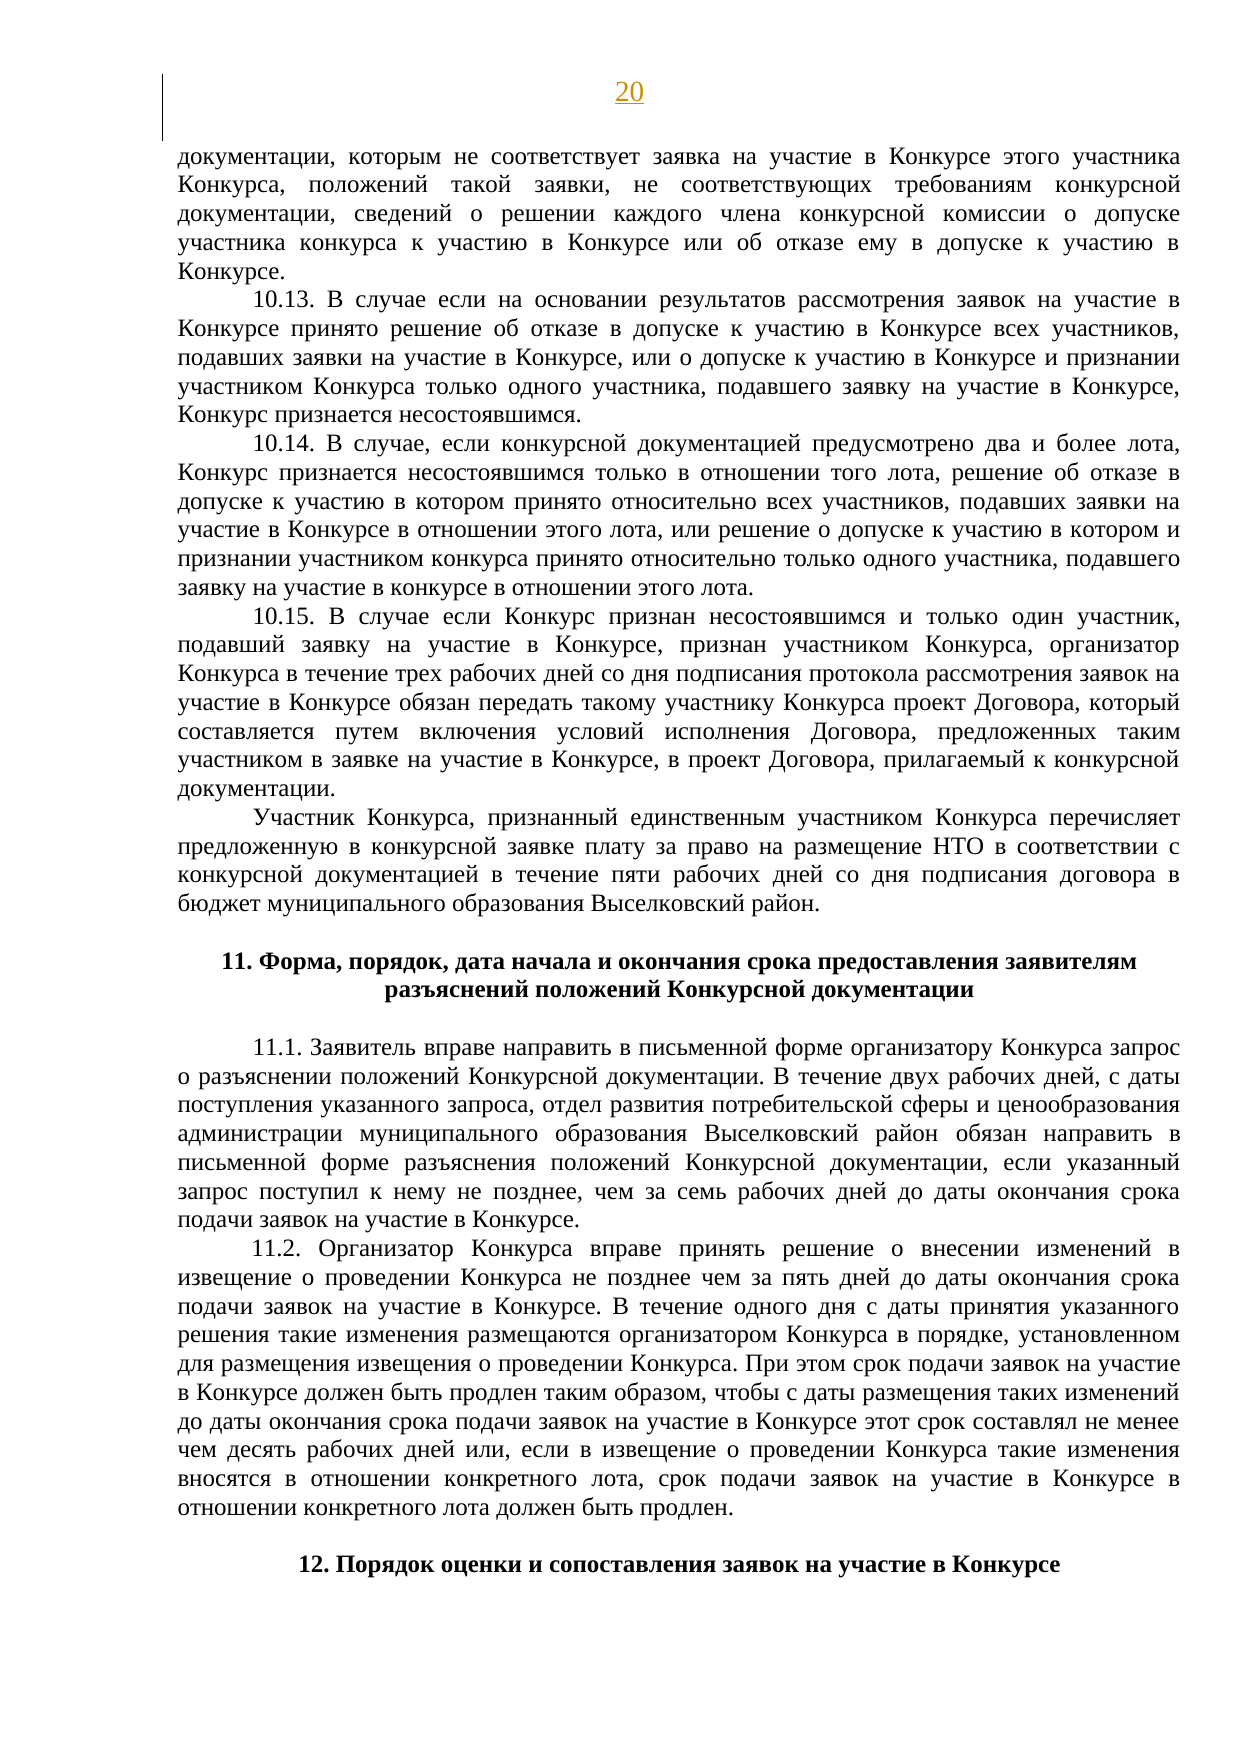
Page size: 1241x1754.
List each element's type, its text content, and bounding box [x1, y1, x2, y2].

text 11.2. Организатор Конкурса вправе принять решение о внесении изменений в извещение о проведении Конкурса не позднее чем за пять дней до даты окончания срока подачи заявок на участие в Конкурсе. В течение одного дня с даты принятия указанного решения такие изменения размещаются организатором Конкурса в порядке, установленном для размещения извещения о проведении Конкурса. При этом срок подачи заявок на участие в Конкурсе должен быть продлен таким образом, чтобы с даты размещения таких изменений до даты окончания срока подачи заявок на участие в Конкурсе этот срок составлял не менее чем десять рабочих дней или, если в извещение о проведении Конкурса такие изменения вносятся в отношении конкретного лота, срок подачи заявок на участие в Конкурсе в отношении конкретного лота должен быть продлен. [177, 1233, 1181, 1521]
text Участник Конкурса, признанный единственным участником Конкурса перечисляет предложенную в конкурсной заявке плату за право на размещение НТО в соответствии с конкурсной документацией в течение пяти рабочих дней со дня подписания договора в бюджет муниципального образования Выселковский район. [177, 802, 1181, 917]
text 12. Порядок оценки и сопоставления заявок на участие в Конкурсе [177, 1549, 1181, 1578]
text 10.14. В случае, если конкурсной документацией предусмотрено два и более лота, Конкурс признается несостоявшимся только в отношении того лота, решение об отказе в допуске к участию в котором принято относительно всех участников, подавших заявки на участие в Конкурсе в отношении этого лота, или решение о допуске к участию в котором и признании участником конкурса принято относительно только одного участника, подавшего заявку на участие в конкурсе в отношении этого лота. [177, 428, 1181, 601]
text 10.13. В случае если на основании результатов рассмотрения заявок на участие в Конкурсе принято решение об отказе в допуске к участию в Конкурсе всех участников, подавших заявки на участие в Конкурсе, или о допуске к участию в Конкурсе и признании участником Конкурса только одного участника, подавшего заявку на участие в Конкурсе, Конкурс признается несостоявшимся. [177, 284, 1181, 428]
text 11.1. Заявитель вправе направить в письменной форме организатору Конкурса запрос о разъяснении положений Конкурсной документации. В течение двух рабочих дней, с даты поступления указанного запроса, отдел развития потребительской сферы и ценообразования администрации муниципального образования Выселковский район обязан направить в письменной форме разъяснения положений Конкурсной документации, если указанный запрос поступил к нему не позднее, чем за семь рабочих дней до даты окончания срока подачи заявок на участие в Конкурсе. [177, 1032, 1181, 1233]
text 11. Форма, порядок, дата начала и окончания срока предоставления заявителям разъяснений положений Конкурсной документации [177, 946, 1181, 1003]
text 10.15. В случае если Конкурс признан несостоявшимся и только один участник, подавший заявку на участие в Конкурсе, признан участником Конкурса, организатор Конкурса в течение трех рабочих дней со дня подписания протокола рассмотрения заявок на участие в Конкурсе обязан передать такому участнику Конкурса проект Договора, который составляется путем включения условий исполнения Договора, предложенных таким участником в заявке на участие в Конкурсе, в проект Договора, прилагаемый к конкурсной документации. [177, 601, 1181, 802]
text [177, 141, 1181, 284]
